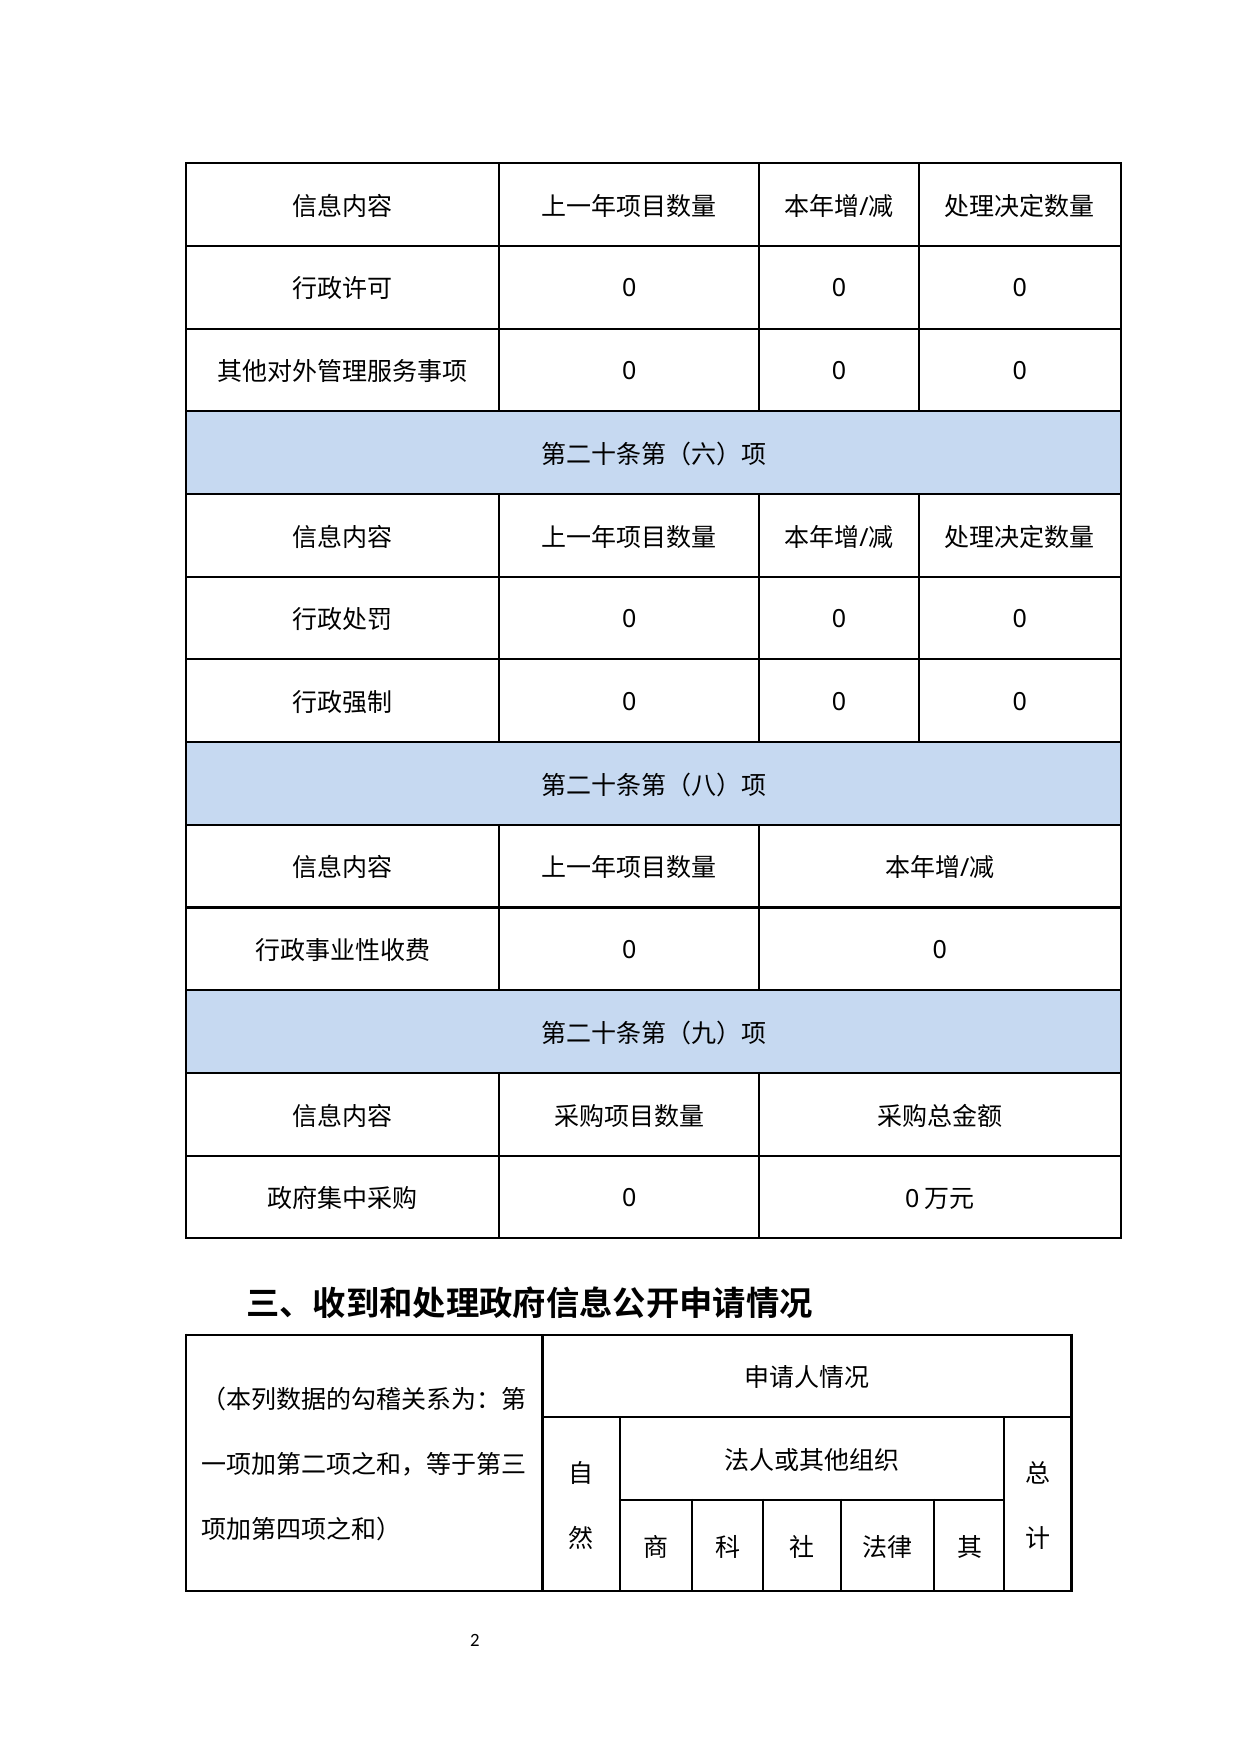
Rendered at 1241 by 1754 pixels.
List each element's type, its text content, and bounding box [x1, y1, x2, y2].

table_cell 上一年项目数量 [500, 826, 758, 906]
table_cell 政府集中采购 [187, 1157, 498, 1237]
table_header （本列数据的勾稽关系为：第一项加第二项之和，等于第三项加第四项之和） [187, 1336, 541, 1590]
table_cell 自然人 [544, 1418, 619, 1590]
table_cell 0 [760, 330, 918, 410]
table_cell 0 [920, 578, 1120, 658]
table_cell 处理决定数量 [920, 495, 1120, 576]
table_cell 行政处罚 [187, 578, 498, 658]
table_cell 0 [500, 247, 758, 327]
table_cell 第二十条第（六）项 [187, 412, 1120, 493]
table_cell 信息内容 [187, 1074, 498, 1154]
table_cell 总计 [1005, 1418, 1070, 1590]
table_cell 商业企业 [621, 1501, 691, 1590]
table_cell 本年增/减 [760, 495, 918, 576]
table_cell 采购总金额 [760, 1074, 1120, 1154]
table_cell 科研机构 [693, 1501, 762, 1590]
table_cell 法人或其他组织 [621, 1418, 1003, 1499]
table_cell 信息内容 [187, 826, 498, 906]
table_cell 0 [920, 247, 1120, 327]
table_cell 0 [500, 909, 758, 989]
table_cell 0 [500, 578, 758, 658]
table_cell 第二十条第（八）项 [187, 743, 1120, 824]
table_cell 行政事业性收费 [187, 909, 498, 989]
table_cell 0 [920, 660, 1120, 741]
table_cell 0 [760, 909, 1120, 989]
table_cell 0 [760, 578, 918, 658]
table_cell 采购项目数量 [500, 1074, 758, 1154]
table_cell 法律服务机构 [842, 1501, 933, 1590]
table_cell 0 [760, 660, 918, 741]
table_cell 上一年项目数量 [500, 164, 758, 245]
table_cell 0 [920, 330, 1120, 410]
table_cell 信息内容 [187, 164, 498, 245]
table_cell 处理决定数量 [920, 164, 1120, 245]
table_cell 0 [500, 330, 758, 410]
table_cell 社会公益组织 [764, 1501, 840, 1590]
table_cell 本年增/减 [760, 826, 1120, 906]
table_cell 0 [500, 1157, 758, 1237]
text 三、收到和处理政府信息公开申请情况 [187, 1268, 1053, 1333]
table_cell 其他对外管理服务事项 [187, 330, 498, 410]
table_cell 信息内容 [187, 495, 498, 576]
table_cell 上一年项目数量 [500, 495, 758, 576]
table_cell 0 [760, 247, 918, 327]
table_header 申请人情况 [544, 1336, 1070, 1416]
table_cell 0万元 [760, 1157, 1120, 1237]
table_cell 第二十条第（九）项 [187, 991, 1120, 1072]
table_cell 行政强制 [187, 660, 498, 741]
table_cell 0 [500, 660, 758, 741]
table_cell 本年增/减 [760, 164, 918, 245]
table_cell 行政许可 [187, 247, 498, 327]
table_cell 其他 [935, 1501, 1003, 1590]
